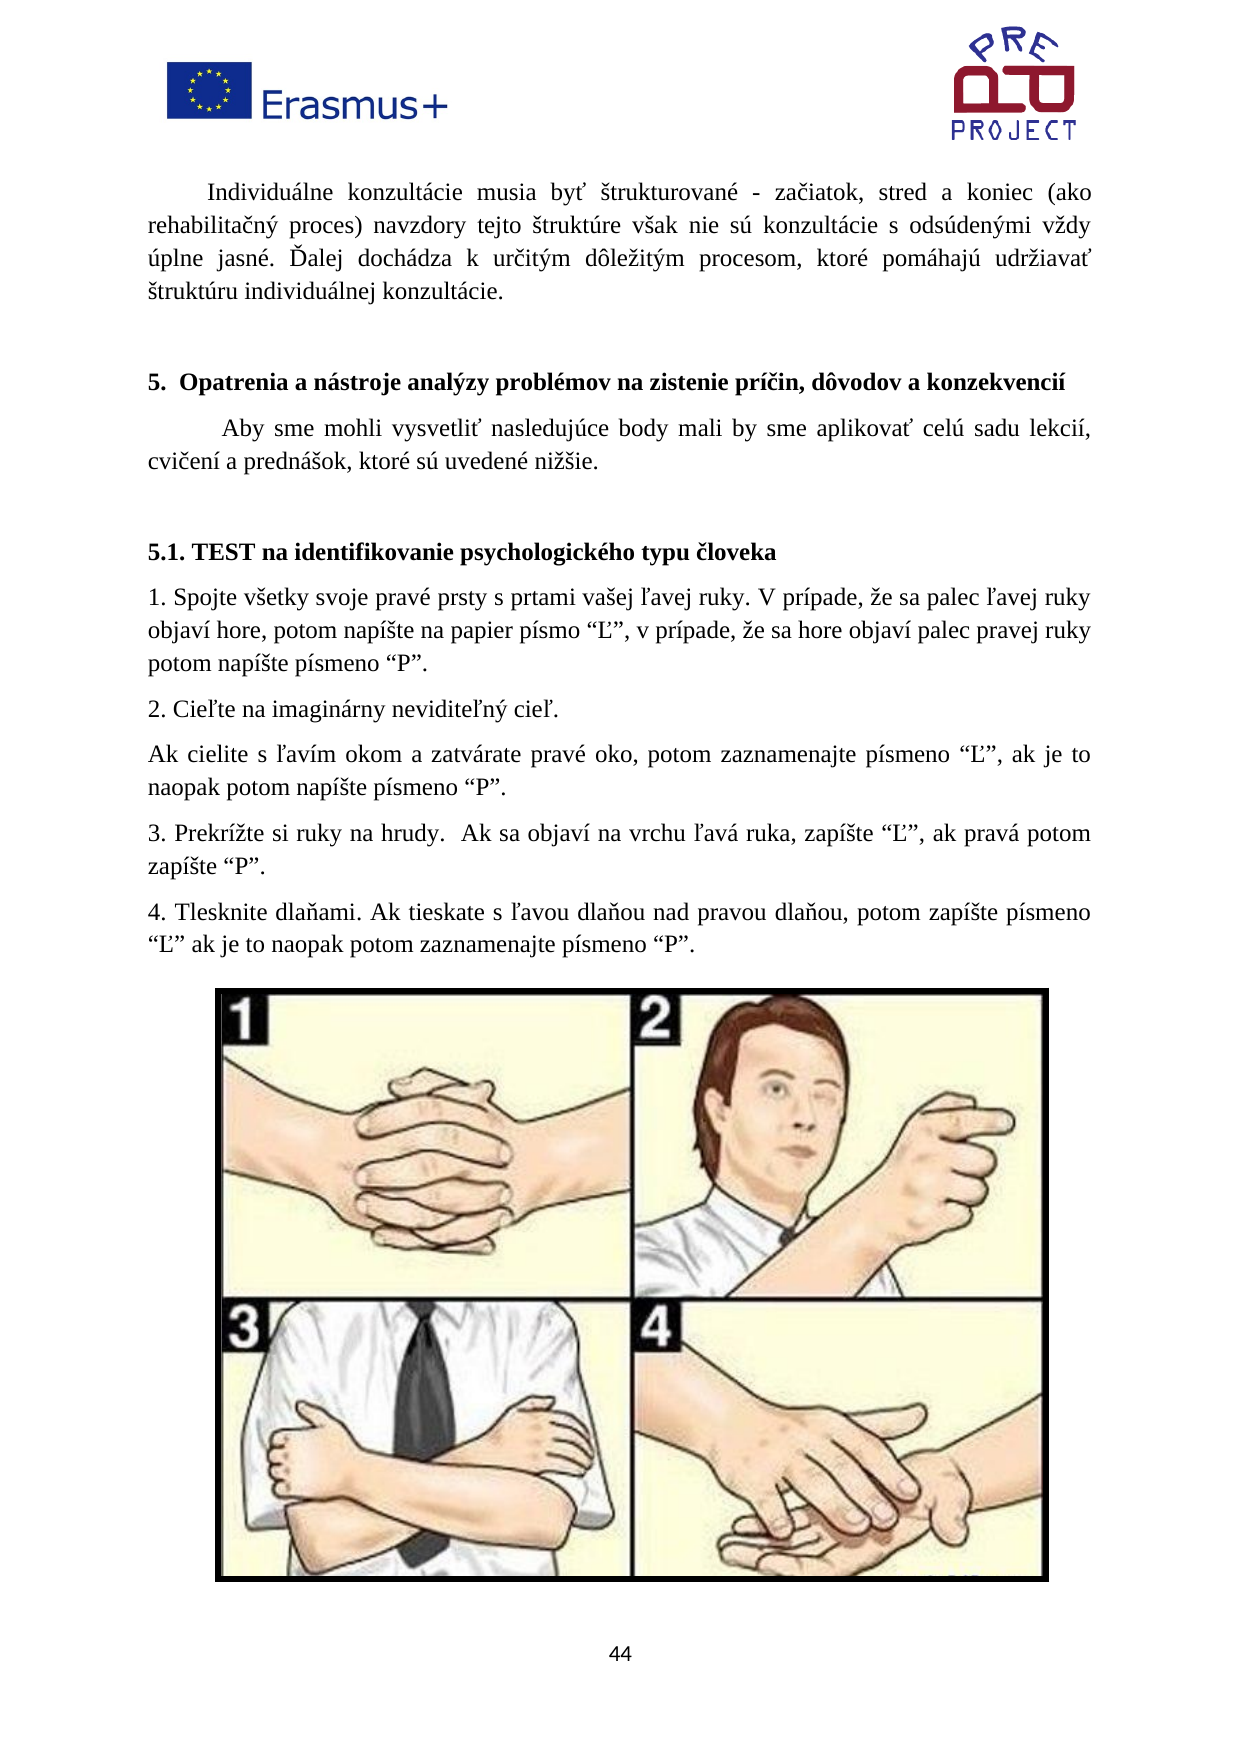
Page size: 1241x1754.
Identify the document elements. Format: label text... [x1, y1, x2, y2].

text 2. Cieľte na imaginárny neviditeľný cieľ. [148, 694, 1092, 723]
text 4. Tlesknite dlaňami. Ak tieskate s ľavou dlaňou nad pravou dlaňou, potom zapíšte písmeno “Ľ” ak je to naopak potom zaznamenajte písmeno “P”. [148, 897, 1092, 958]
text Individuálne konzultácie musia byť štrukturované - začiatok, stred a koniec (ako rehabilitačný proces) navzdory tejto štruktúre však nie sú konzultácie s odsúdenými vždy úplne jasné. Ďalej dochádza k určitým dôležitým procesom, ktoré pomáhajú udržiavať štruktúru individuálnej konzultácie. [148, 177, 1092, 305]
picture [221, 994, 1043, 1576]
picture [150, 45, 463, 135]
text 5.1. TEST na identifikovanie psychologického typu človeka [148, 537, 1092, 566]
text 3. Prekrížte si ruky na hrudy. Ak sa objaví na vrchu ľavá ruka, zapíšte “Ľ”, ak pravá potom zapíšte “P”. [148, 818, 1092, 880]
text Ak cielite s ľavím okom a zatvárate pravé oko, potom zaznamenajte písmeno “Ľ”, ak je to naopak potom napíšte písmeno “P”. [148, 739, 1092, 801]
text 5. Opatrenia a nástroje analýzy problémov na zistenie príčin, dôvodov a konzekvencií [148, 367, 1092, 396]
text Aby sme mohli vysvetliť nasledujúce body mali by sme aplikovať celú sadu lekcií, cvičení a prednášok, ktoré sú uvedené nižšie. [148, 413, 1092, 474]
picture [934, 26, 1093, 146]
text 1. Spojte všetky svoje pravé prsty s prtami vašej ľavej ruky. V prípade, že sa palec ľavej ruky objaví hore, potom napíšte na papier písmo “Ľ”, v prípade, že sa hore objaví palec pravej ruky potom napíšte písmeno “P”. [148, 582, 1092, 677]
